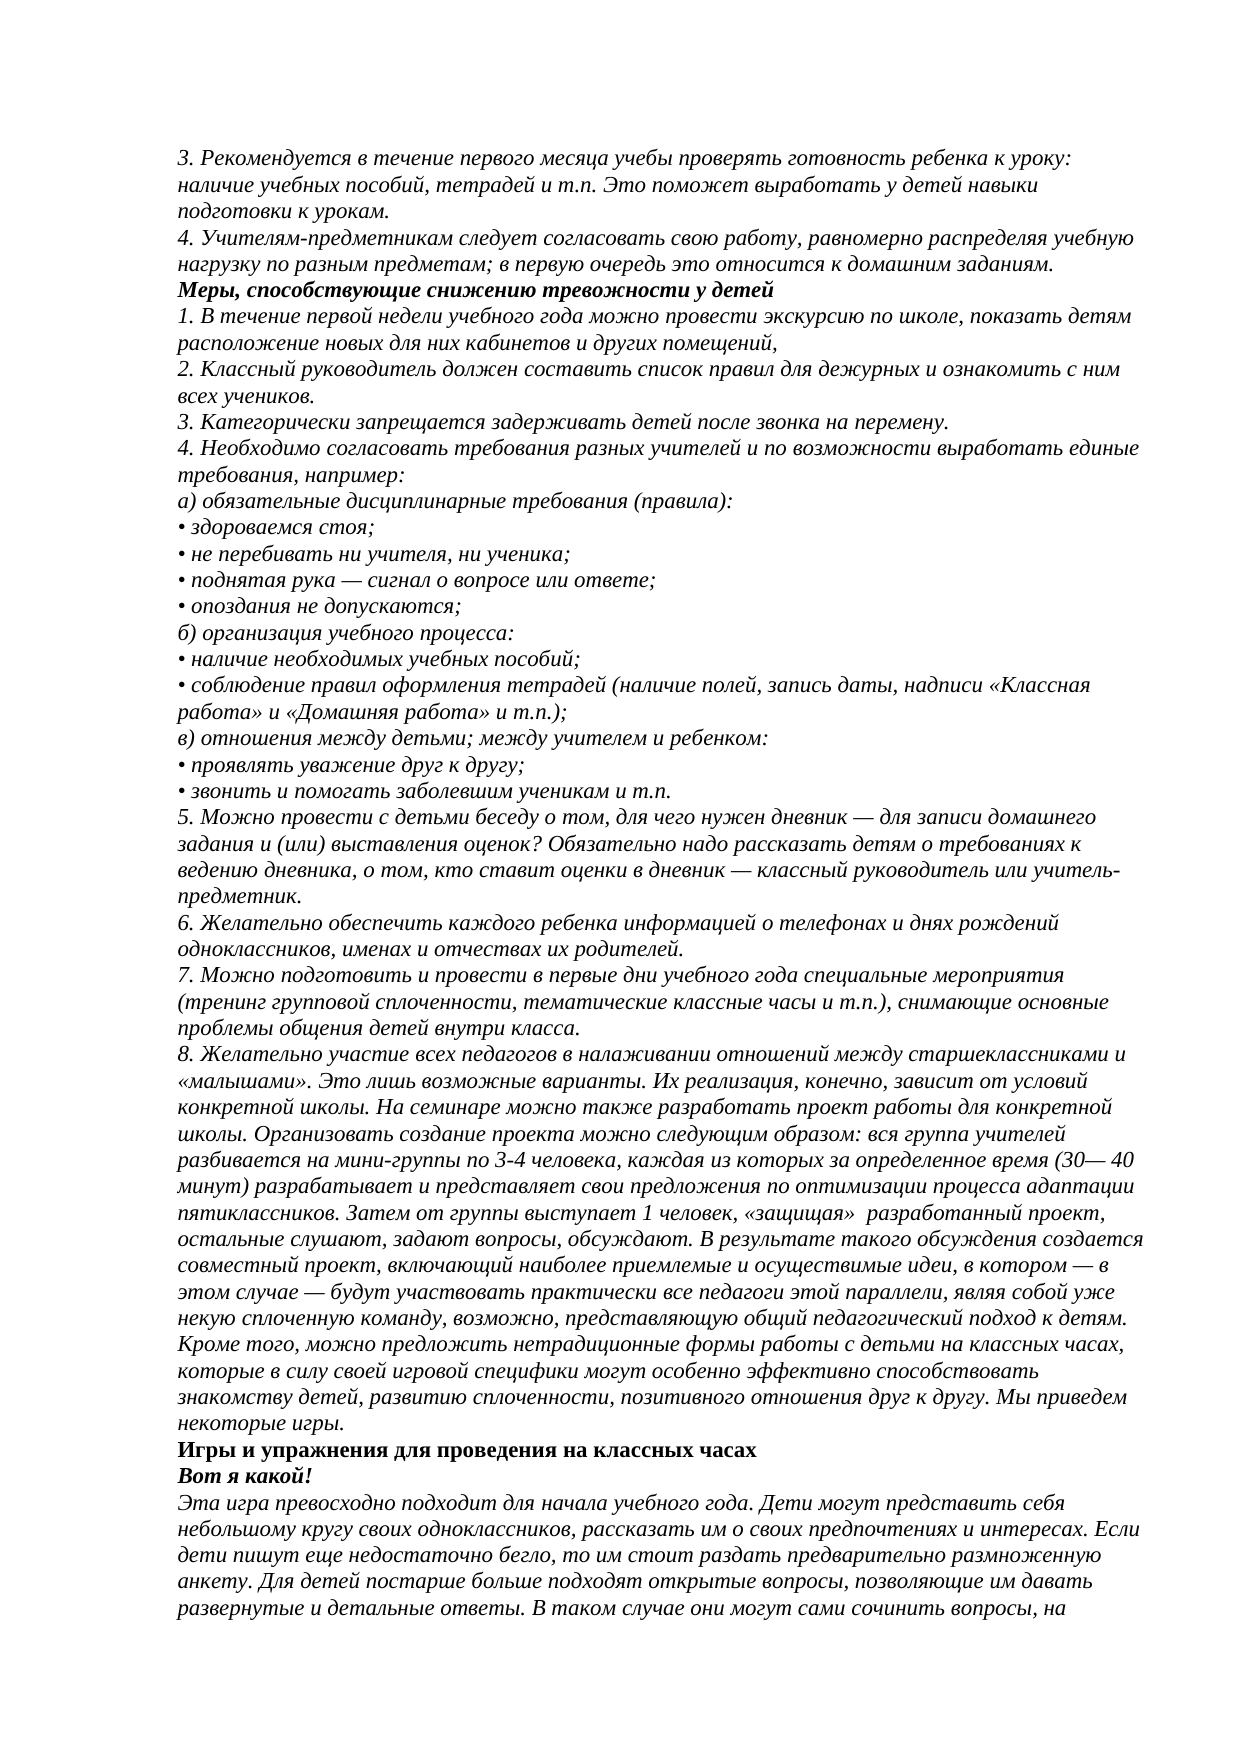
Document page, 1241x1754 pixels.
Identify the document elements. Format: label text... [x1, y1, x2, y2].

text Игры и упражнения для проведения на классных часах [177, 1436, 1152, 1462]
text б) организация учебного процесса: [177, 619, 1152, 645]
text Вот я какой! [177, 1462, 1152, 1488]
text • наличие необходимых учебных пособий; [177, 645, 1152, 672]
text • соблюдение правил оформления тетрадей (наличие полей, запись даты, надписи «Классная работа» и «Домашняя работа» и т.п.); [177, 672, 1152, 724]
text 3. Категорически запрещается задерживать детей после звонка на перемену. [177, 408, 1152, 434]
text 8. Желательно участие всех педагогов в налаживании отношений между старшеклассниками и «малышами». Это лишь возможные варианты. Их реализация, конечно, зависит от условий конкретной школы. На семинаре можно также разработать проект работы для конкретной школы. Организовать создание проекта можно следующим образом: вся группа учителей разбивается на мини-группы по 3-4 человека, каждая из которых за определенное время (30— 40 минут) разрабатывает и представляет свои предложения по оптимизации процесса адаптации пятиклассников. Затем от группы выступает 1 человек, «защищая» разработанный проект, [177, 1041, 1152, 1225]
text 3. Рекомендуется в течение первого месяца учебы проверять готовность ребенка к уроку: наличие учебных пособий, тетрадей и т.п. Это поможет выработать у детей навыки подготовки к урокам. [177, 144, 1152, 223]
text в) отношения между детьми; между учителем и ребенком: [177, 724, 1152, 751]
text 1. В течение первой недели учебного года можно провести экскурсию по школе, показать детям расположение новых для них кабинетов и других помещений, [177, 303, 1152, 355]
text 4. Необходимо согласовать требования разных учителей и по возможности выработать единые требования, например: [177, 434, 1152, 487]
text • звонить и помогать заболевшим ученикам и т.п. [177, 777, 1152, 803]
text Меры, способствующие снижению тревожности у детей [177, 276, 1152, 303]
text 7. Можно подготовить и провести в первые дни учебного года специальные мероприятия (тренинг групповой сплоченности, тематические классные часы и т.п.), снимающие основные проблемы общения детей внутри класса. [177, 961, 1152, 1041]
text а) обязательные дисциплинарные требования (правила): [177, 487, 1152, 513]
text • опоздания не допускаются; [177, 592, 1152, 619]
text Кроме того, можно предложить нетрадиционные формы работы с детьми на классных часах, которые в силу своей игровой специфики могут особенно эффективно способствовать знакомству детей, развитию сплоченности, позитивного отношения друг к другу. Мы приведем некоторые игры. [177, 1330, 1152, 1436]
text остальные слушают, задают вопросы, обсуждают. В результате такого обсуждения создается совместный проект, включающий наиболее приемлемые и осуществимые идеи, в котором — в этом случае — будут участвовать практически все педагоги этой параллели, являя собой уже некую сплоченную команду, возможно, представляющую общий педагогический подход к детям. [177, 1225, 1152, 1330]
text 2. Классный руководитель должен составить список правил для дежурных и ознакомить с ним всех учеников. [177, 355, 1152, 408]
text • проявлять уважение друг к другу; [177, 751, 1152, 777]
text • здороваемся стоя; [177, 513, 1152, 540]
text 4. Учителям-предметникам следует согласовать свою работу, равномерно распределяя учебную нагрузку по разным предметам; в первую очередь это относится к домашним заданиям. [177, 223, 1152, 276]
text • поднятая рука — сигнал о вопросе или ответе; [177, 566, 1152, 592]
text • не перебивать ни учителя, ни ученика; [177, 540, 1152, 566]
text 6. Желательно обеспечить каждого ребенка информацией о телефонах и днях рождений одноклассников, именах и отчествах их родителей. [177, 909, 1152, 961]
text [177, 1488, 1152, 1620]
text 5. Можно провести с детьми беседу о том, для чего нужен дневник — для записи домашнего задания и (или) выставления оценок? Обязательно надо рассказать детям о требованиях к ведению дневника, о том, кто ставит оценки в дневник — классный руководитель или учитель-предметник. [177, 803, 1152, 909]
